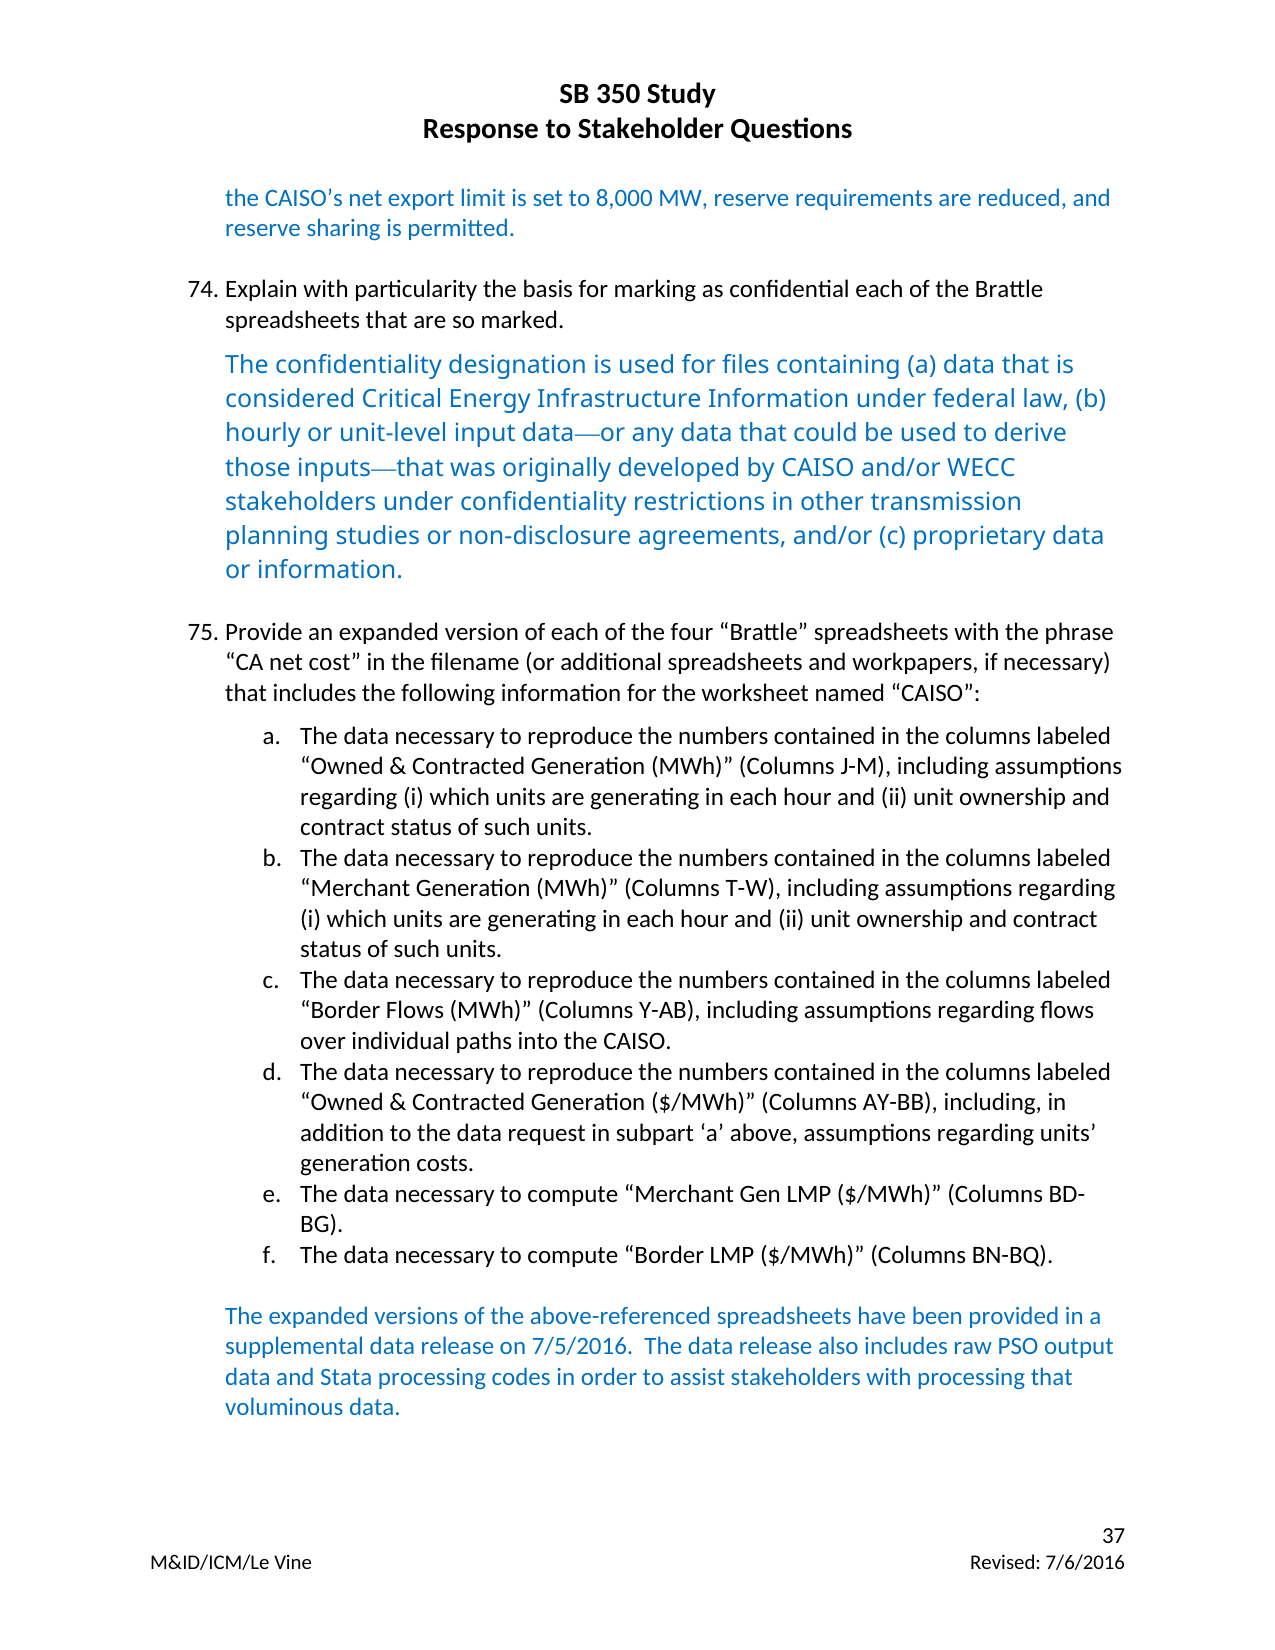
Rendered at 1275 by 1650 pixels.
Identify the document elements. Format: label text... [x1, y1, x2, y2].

list The confidentiality designation is used for files containing (a) data that is considered Critical Energy Infrastructure Information under federal law, (b) hourly or unit-level input data—or any data that could be used to derive those inputs—that was originally developed by CAISO and/or WECC stakeholders under confidentiality restrictions in other transmission planning studies or non-disclosure agreements, and/or (c) proprietary data or information. [225, 347, 1125, 585]
list The data necessary to compute “Merchant Gen LMP ($/MWh)” (Columns BD-BG). [262, 1178, 1125, 1239]
list Provide an expanded version of each of the four “Brattle” spreadsheets with the phrase “CA net cost” in the filename (or additional spreadsheets and workpapers, if necessary) that includes the following information for the worksheet named “CAISO”: [187, 616, 1125, 707]
list The data necessary to reproduce the numbers contained in the columns labeled “Border Flows (MWh)” (Columns Y-AB), including assumptions regarding flows over individual paths into the CAISO. [262, 964, 1125, 1056]
list The expanded versions of the above-referenced spreadsheets have been provided in a supplemental data release on 7/5/2016. The data release also includes raw PSO output data and Stata processing codes in order to assist stakeholders with processing that voluminous data. [225, 1300, 1125, 1422]
list The data necessary to reproduce the numbers contained in the columns labeled “Owned & Contracted Generation (MWh)” (Columns J-M), including assumptions regarding (i) which units are generating in each hour and (ii) unit ownership and contract status of such units. [262, 720, 1125, 842]
list The data necessary to reproduce the numbers contained in the columns labeled “Merchant Generation (MWh)” (Columns T-W), including assumptions regarding (i) which units are generating in each hour and (ii) unit ownership and contract status of such units. [262, 842, 1125, 964]
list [225, 182, 1125, 243]
list Explain with particularity the basis for marking as confidential each of the Brattle spreadsheets that are so marked. [187, 273, 1125, 334]
list The data necessary to compute “Border LMP ($/MWh)” (Columns BN-BQ). [262, 1239, 1125, 1269]
list The data necessary to reproduce the numbers contained in the columns labeled “Owned & Contracted Generation ($/MWh)” (Columns AY-BB), including, in addition to the data request in subpart ‘a’ above, assumptions regarding units’ generation costs. [262, 1056, 1125, 1178]
